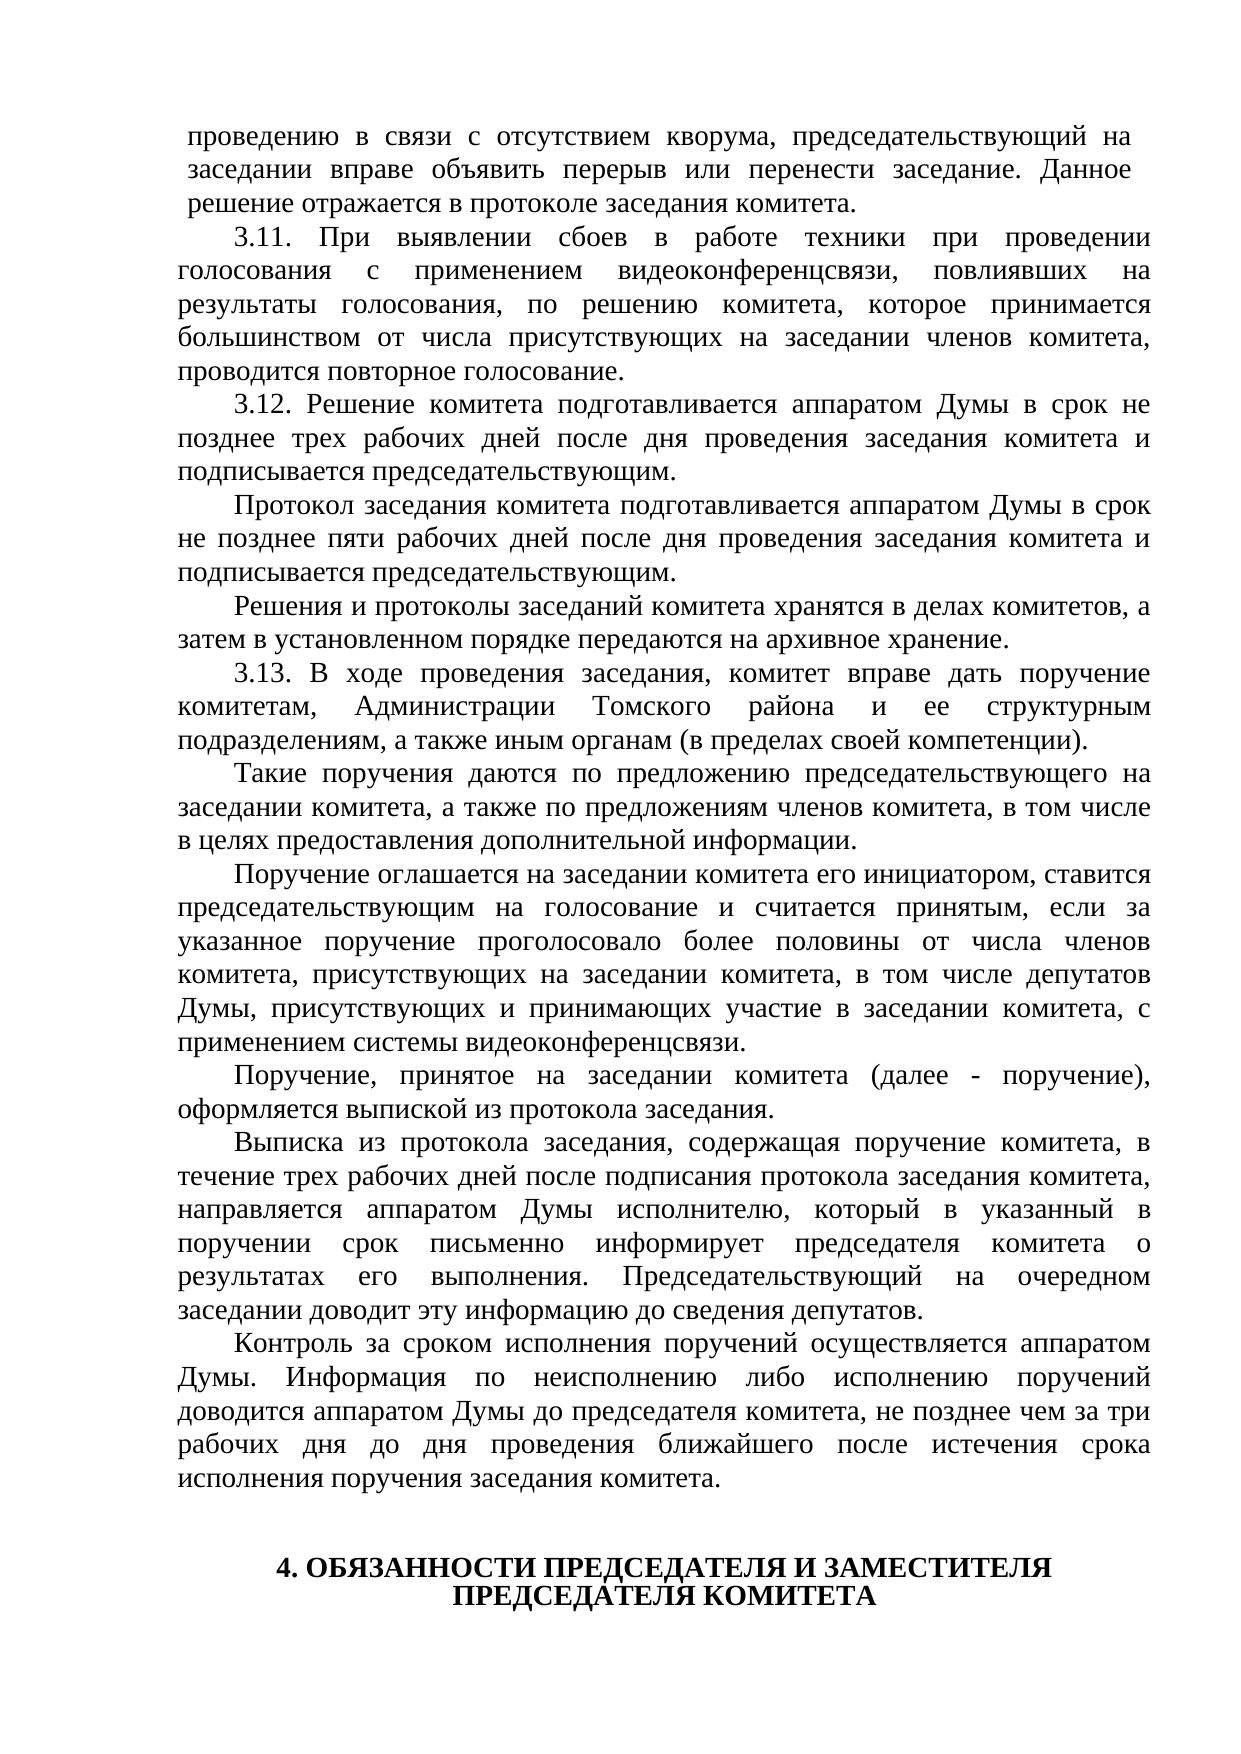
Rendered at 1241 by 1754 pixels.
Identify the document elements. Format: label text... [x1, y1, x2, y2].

text Выписка из протокола заседания, содержащая поручение комитета, в течение трех рабочих дней после подписания протокола заседания комитета, направляется аппаратом Думы исполнителю, который в указанный в поручении срок письменно информирует председателя комитета о результатах его выполнения. Председательствующий на очередном заседании доводит эту информацию до сведения депутатов. [177, 1124, 1152, 1326]
text Поручение оглашается на заседании комитета его инициатором, ставится председательствующим на голосование и считается принятым, если за указанное поручение проголосовало более половины от числа членов комитета, присутствующих на заседании комитета, в том числе депутатов Думы, присутствующих и принимающих участие в заседании комитета, с применением системы видеоконференцсвязи. [177, 856, 1152, 1057]
text Поручение, принятое на заседании комитета (далее - поручение), оформляется выпиской из протокола заседания. [177, 1057, 1152, 1124]
text Контроль за сроком исполнения поручений осуществляется аппаратом Думы. Информация по неисполнению либо исполнению поручений доводится аппаратом Думы до председателя комитета, не позднее чем за три рабочих дня до дня проведения ближайшего после истечения срока исполнения поручения заседания комитета. [177, 1326, 1152, 1493]
subtitle 4. ОБЯЗАННОСТИ ПРЕДСЕДАТЕЛЯ И ЗАМЕСТИТЕЛЯ ПРЕДСЕДАТЕЛЯ КОМИТЕТА [177, 1555, 1152, 1612]
text Протокол заседания комитета подготавливается аппаратом Думы в срок не позднее пяти рабочих дней после дня проведения заседания комитета и подписывается председательствующим. [177, 487, 1152, 588]
text 3.11. При выявлении сбоев в работе техники при проведении голосования с применением видеоконференцсвязи, повлиявших на результаты голосования, по решению комитета, которое принимается большинством от числа присутствующих на заседании членов комитета, проводится повторное голосование. [177, 219, 1152, 386]
text Решения и протоколы заседаний комитета хранятся в делах комитетов, а затем в установленном порядке передаются на архивное хранение. [177, 588, 1152, 655]
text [187, 118, 1132, 219]
text 3.13. В ходе проведения заседания, комитет вправе дать поручение комитетам, Администрации Томского района и ее структурным подразделениям, а также иным органам (в пределах своей компетенции). [177, 655, 1152, 755]
text 3.12. Решение комитета подготавливается аппаратом Думы в срок не позднее трех рабочих дней после дня проведения заседания комитета и подписывается председательствующим. [177, 386, 1152, 487]
text Такие поручения даются по предложению председательствующего на заседании комитета, а также по предложениям членов комитета, в том числе в целях предоставления дополнительной информации. [177, 755, 1152, 856]
